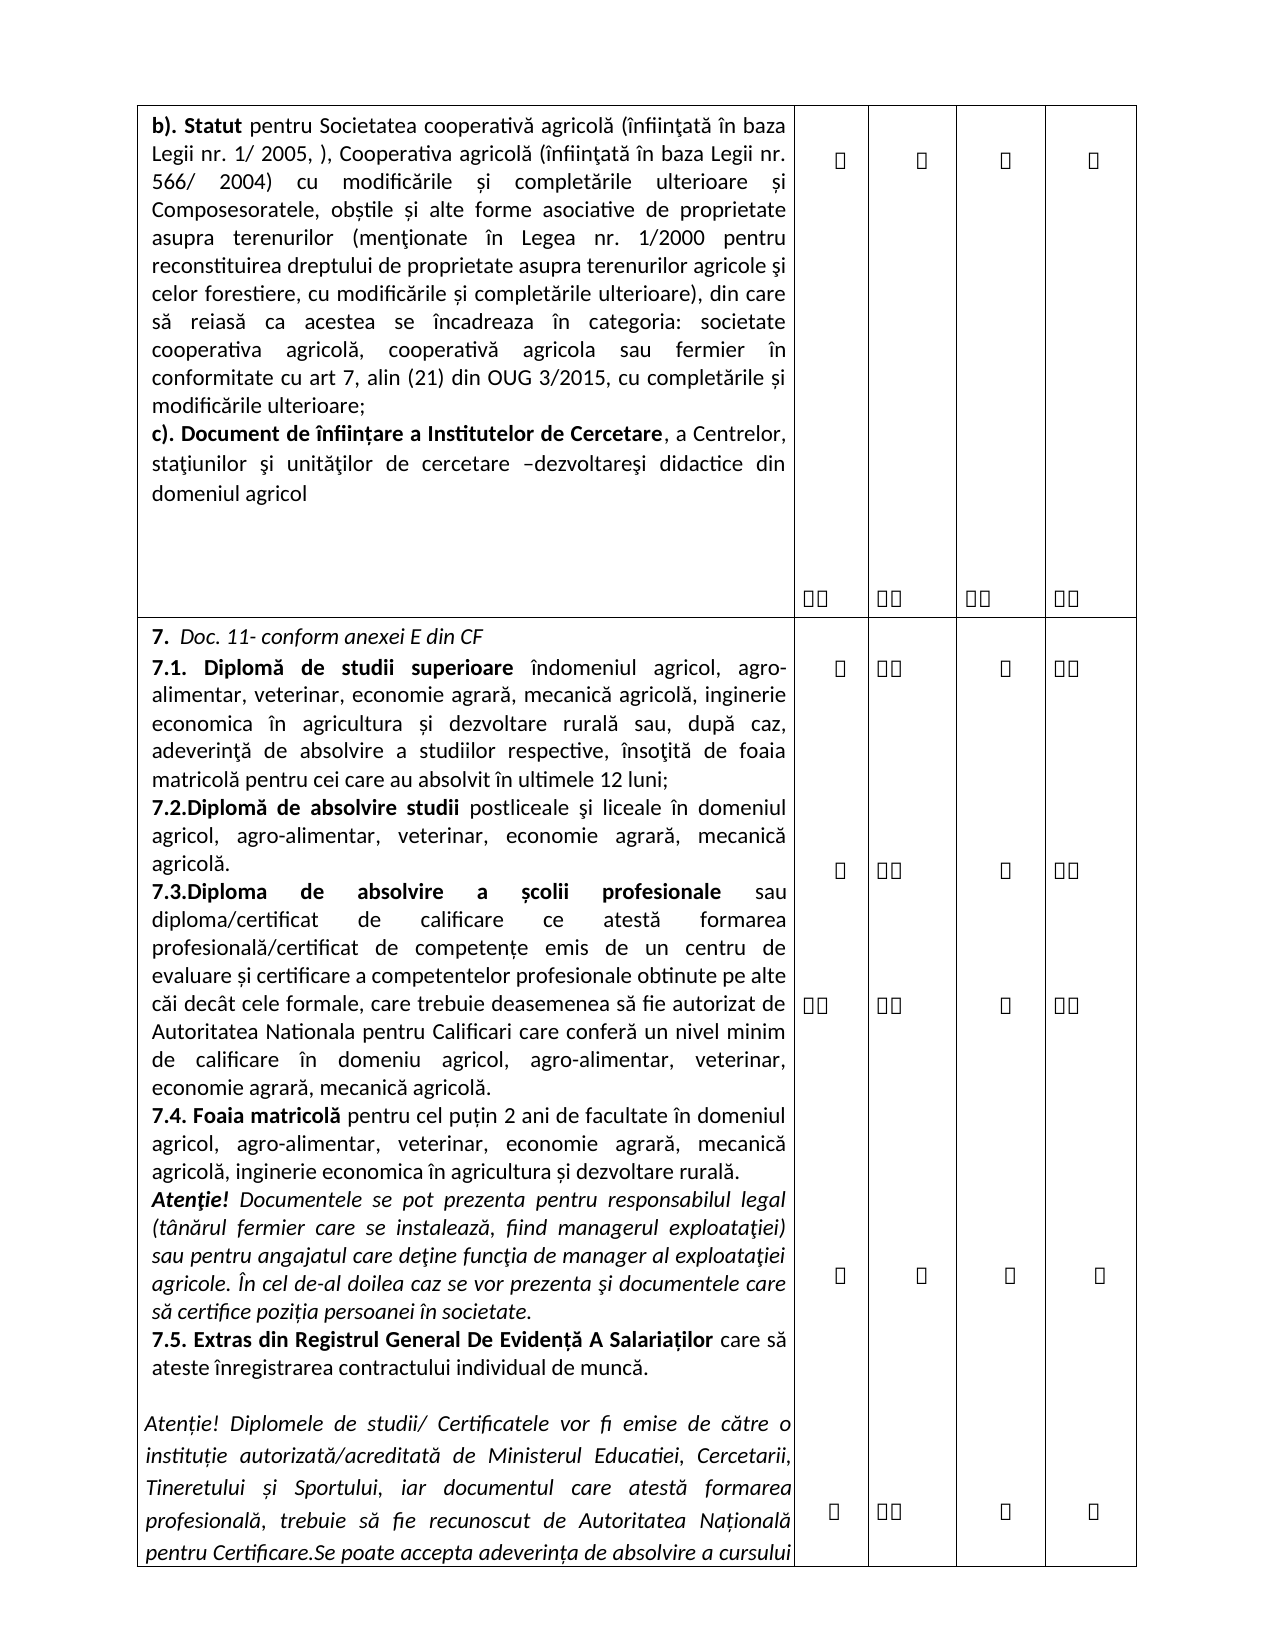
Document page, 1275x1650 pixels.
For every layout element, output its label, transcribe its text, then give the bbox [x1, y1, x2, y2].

table_cell      [1046, 618, 1136, 1566]
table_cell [138, 106, 794, 617]
table_cell    [795, 106, 868, 617]
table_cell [138, 618, 794, 1566]
table_cell      [957, 618, 1045, 1566]
table_cell    [957, 106, 1045, 617]
table_cell      [869, 618, 956, 1566]
table_cell      [795, 618, 868, 1566]
table_cell    [869, 106, 956, 617]
table_cell    [1046, 106, 1136, 617]
